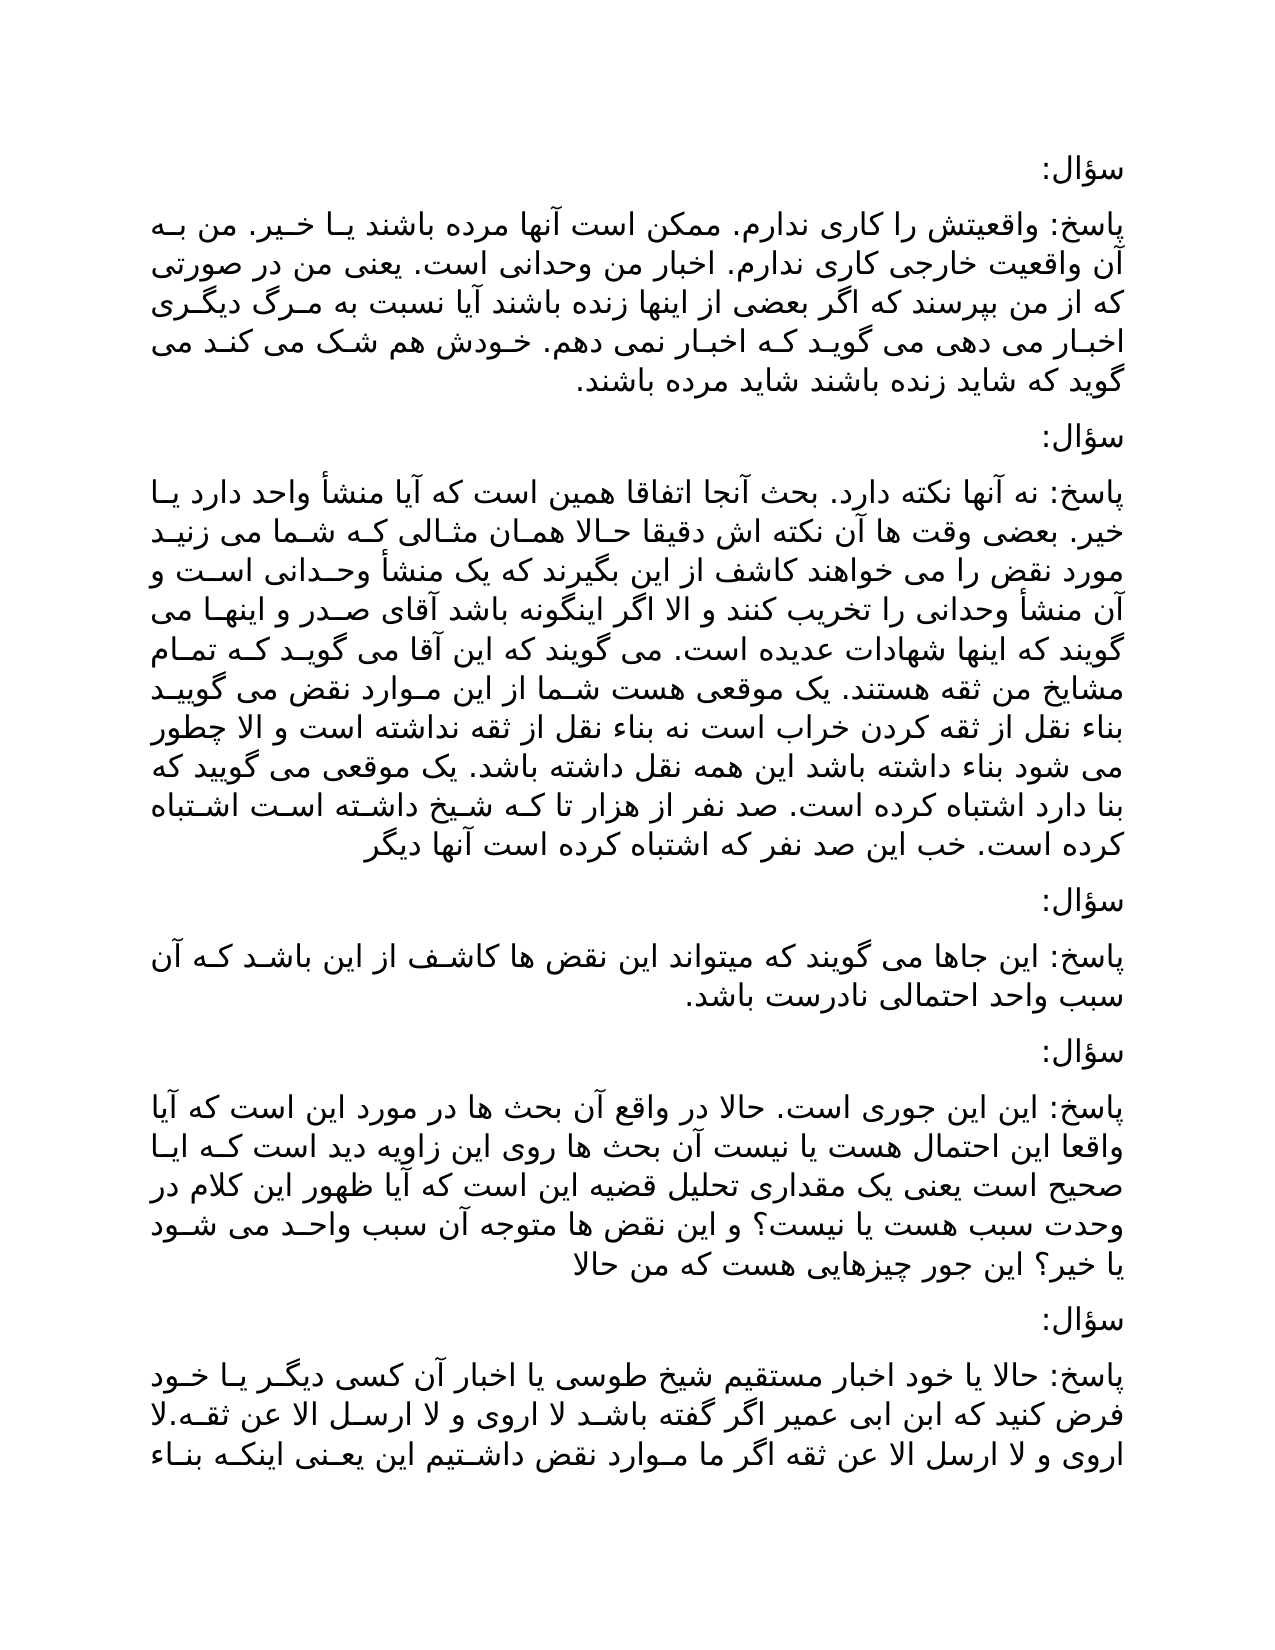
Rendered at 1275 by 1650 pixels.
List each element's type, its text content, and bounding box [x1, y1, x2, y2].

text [150, 1357, 1125, 1472]
text سؤال: [150, 150, 1125, 186]
text سؤال: [150, 1033, 1125, 1070]
text پاسخ: این این جوری است. حالا در واقع آن بحث ها در مورد این است که آیا واقعا این احتمال هست یا نیست آن بحث ها روی این زاویه دید است که ایا صحیح است یعنی یک مقداری تحلیل قضیه این است که آیا ظهور این کلام در وحدت سبب هست یا نیست؟ و این نقض ها متوجه آن سبب واحد می شود یا خیر؟ این جور چیزهایی هست که من حالا [150, 1089, 1125, 1282]
text سؤال: [150, 882, 1125, 919]
text سؤال: [150, 418, 1125, 455]
text پاسخ: واقعیتش را کاری ندارم. ممکن است آنها مرده باشند یا خیر. من به آن واقعیت خارجی کاری ندارم. اخبار من وحدانی است. یعنی من در صورتی که از من بپرسند که اگر بعضی از اینها زنده باشند آیا نسبت به مرگ دیگری اخبار می دهی می گوید که اخبار نمی دهم. خودش هم شک می کند می گوید که شاید زنده باشند شاید مرده باشند. [150, 206, 1125, 399]
text پاسخ: این جاها می گویند که میتواند این نقض ها کاشف از این باشد که آن سبب واحد احتمالی نادرست باشد. [150, 938, 1125, 1014]
text سؤال: [150, 1302, 1125, 1338]
text پاسخ: نه آنها نکته دارد. بحث آنجا اتفاقا همین است که آیا منشأ واحد دارد یا خیر. بعضی وقت ها آن نکته اش دقیقا حالا همان مثالی که شما می زنید مورد نقض را می خواهند کاشف از این بگیرند که یک منشأ وحدانی است و آن منشأ وحدانی را تخریب کنند و الا اگر اینگونه باشد آقای صدر و اینها می گویند که اینها شهادات عدیده است. می گویند که این آقا می گوید که تمام مشایخ من ثقه هستند. یک موقعی هست شما از این موارد نقض می گویید بناء نقل از ثقه کردن خراب است نه بناء نقل از ثقه نداشته است و الا چطور می شود بناء داشته باشد این همه نقل داشته باشد. یک موقعی می گویید که بنا دارد اشتباه کرده است. صد نفر از هزار تا که شیخ داشته است اشتباه کرده است. خب این صد نفر که اشتباه کرده است آنها دیگر [150, 474, 1125, 863]
